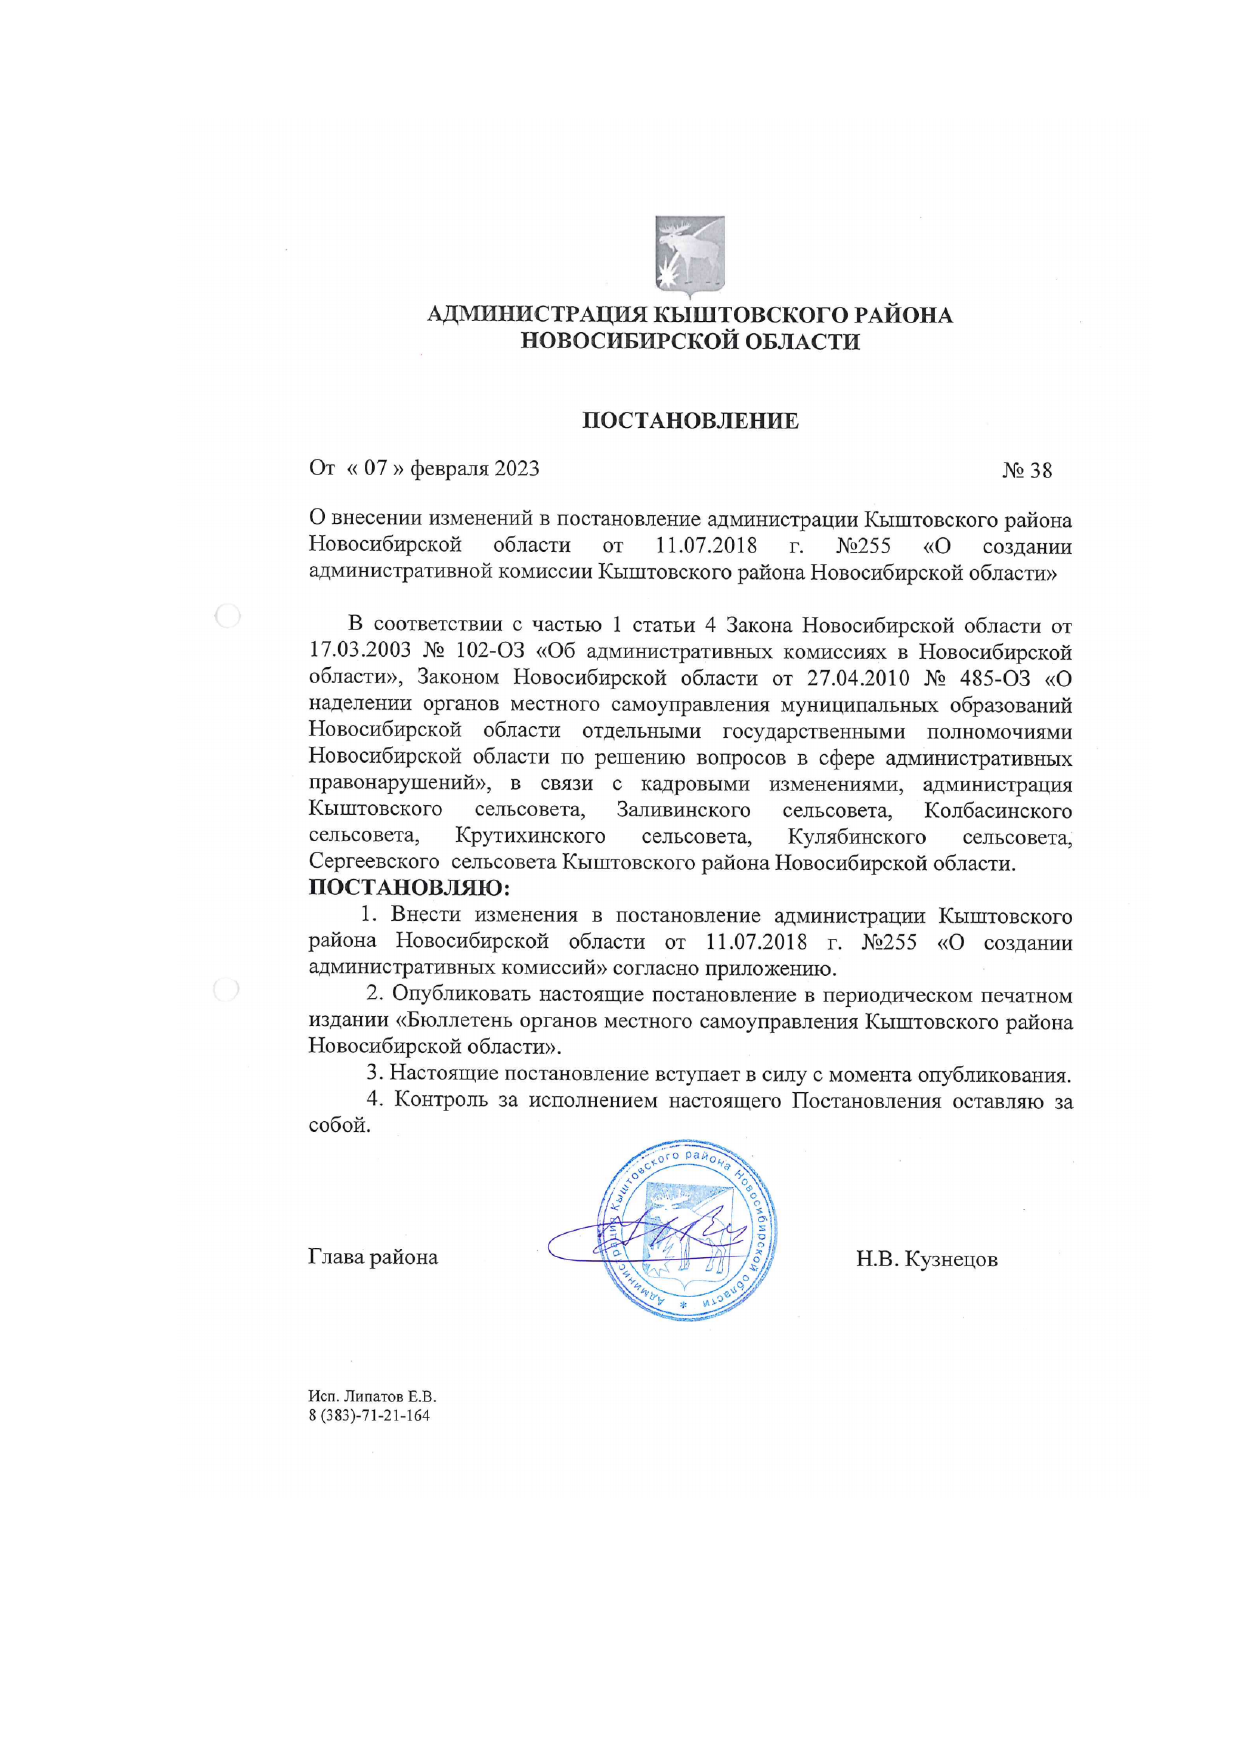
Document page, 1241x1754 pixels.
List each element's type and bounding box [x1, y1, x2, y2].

picture [177, 118, 1152, 1498]
